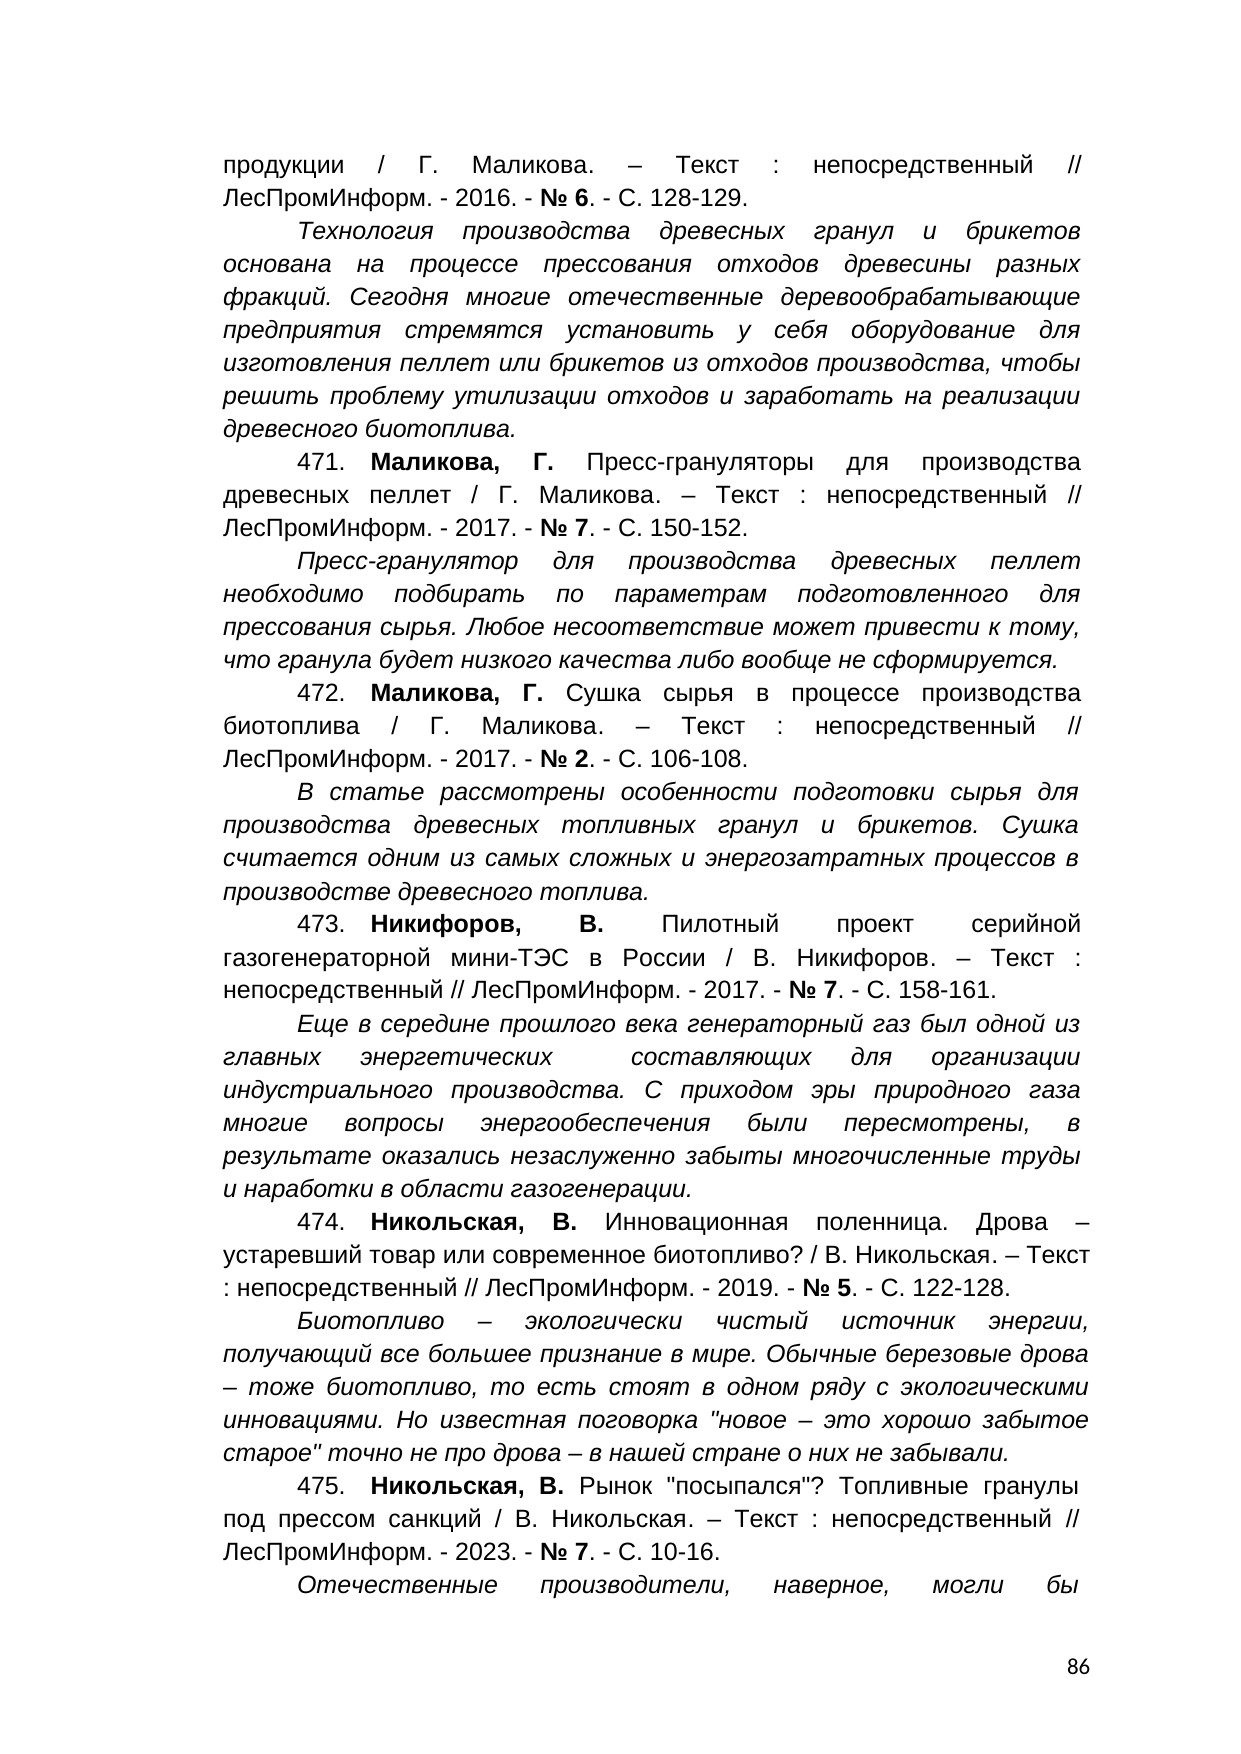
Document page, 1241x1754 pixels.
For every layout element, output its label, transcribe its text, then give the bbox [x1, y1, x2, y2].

list Маликова, Г. Пресс-грануляторы для производства древесных пеллет / Г. Маликова. – Текст : непосредственный // ЛесПромИнформ. - 2017. - № 7. - С. 150-152. [223, 447, 1082, 542]
list Маликова, Г. Сушка сырья в процессе производства биотоплива / Г. Маликова. – Текст : непосредственный // ЛесПромИнформ. - 2017. - № 2. - С. 106-108. [223, 678, 1082, 773]
text Пресс-гранулятор для производства древесных пеллет необходимо подбирать по параметрам подготовленного для прессования сырья. Любое несоответствие может привести к тому, что гранула будет низкого качества либо вообще не сформируется. [223, 546, 1082, 674]
text В статье рассмотрены особенности подготовки сырья для производства древесных топливных гранул и брикетов. Сушка считается одним из самых сложных и энергозатратных процессов в производстве древесного топлива. [223, 777, 1080, 905]
text Еще в середине прошлого века генераторный газ был одной из главных энергетических составляющих для организации индустриального производства. С приходом эры природного газа многие вопросы энергообеспечения были пересмотрены, в результате оказались незаслуженно забыты многочисленные труды и наработки в области газогенерации. [223, 1008, 1082, 1202]
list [223, 1570, 1079, 1599]
list Биотопливо – экологически чистый источник энергии, получающий все большее признание в мире. Обычные березовые дрова – тоже биотопливо, то есть стоят в одном ряду с экологическими инновациями. Но известная поговорка "новое – это хорошо забытое старое" точно не про дрова – в нашей стране о них не забывали. [223, 1306, 1090, 1467]
list Никольская, В. Рынок "посыпался"? Топливные гранулы под прессом санкций / В. Никольская. – Текст : непосредственный // ЛесПромИнформ. - 2023. - № 7. - С. 10-16. [223, 1471, 1079, 1566]
text Технология производства древесных гранул и брикетов основана на процессе прессования отходов древесины разных фракций. Сегодня многие отечественные деревообрабатывающие предприятия стремятся установить у себя оборудование для изготовления пеллет или брикетов из отходов производства, чтобы решить проблему утилизации отходов и заработать на реализации древесного биотоплива. [223, 216, 1082, 443]
list Никольская, В. Инновационная поленница. Дрова – устаревший товар или современное биотопливо? / В. Никольская. – Текст : непосредственный // ЛесПромИнформ. - 2019. - № 5. - С. 122-128. [223, 1207, 1090, 1301]
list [223, 150, 1082, 212]
list Никифоров, В. Пилотный проект серийной газогенераторной мини-ТЭС в России / В. Никифоров. – Текст : непосредственный // ЛесПромИнформ. - 2017. - № 7. - С. 158-161. [223, 909, 1082, 1004]
